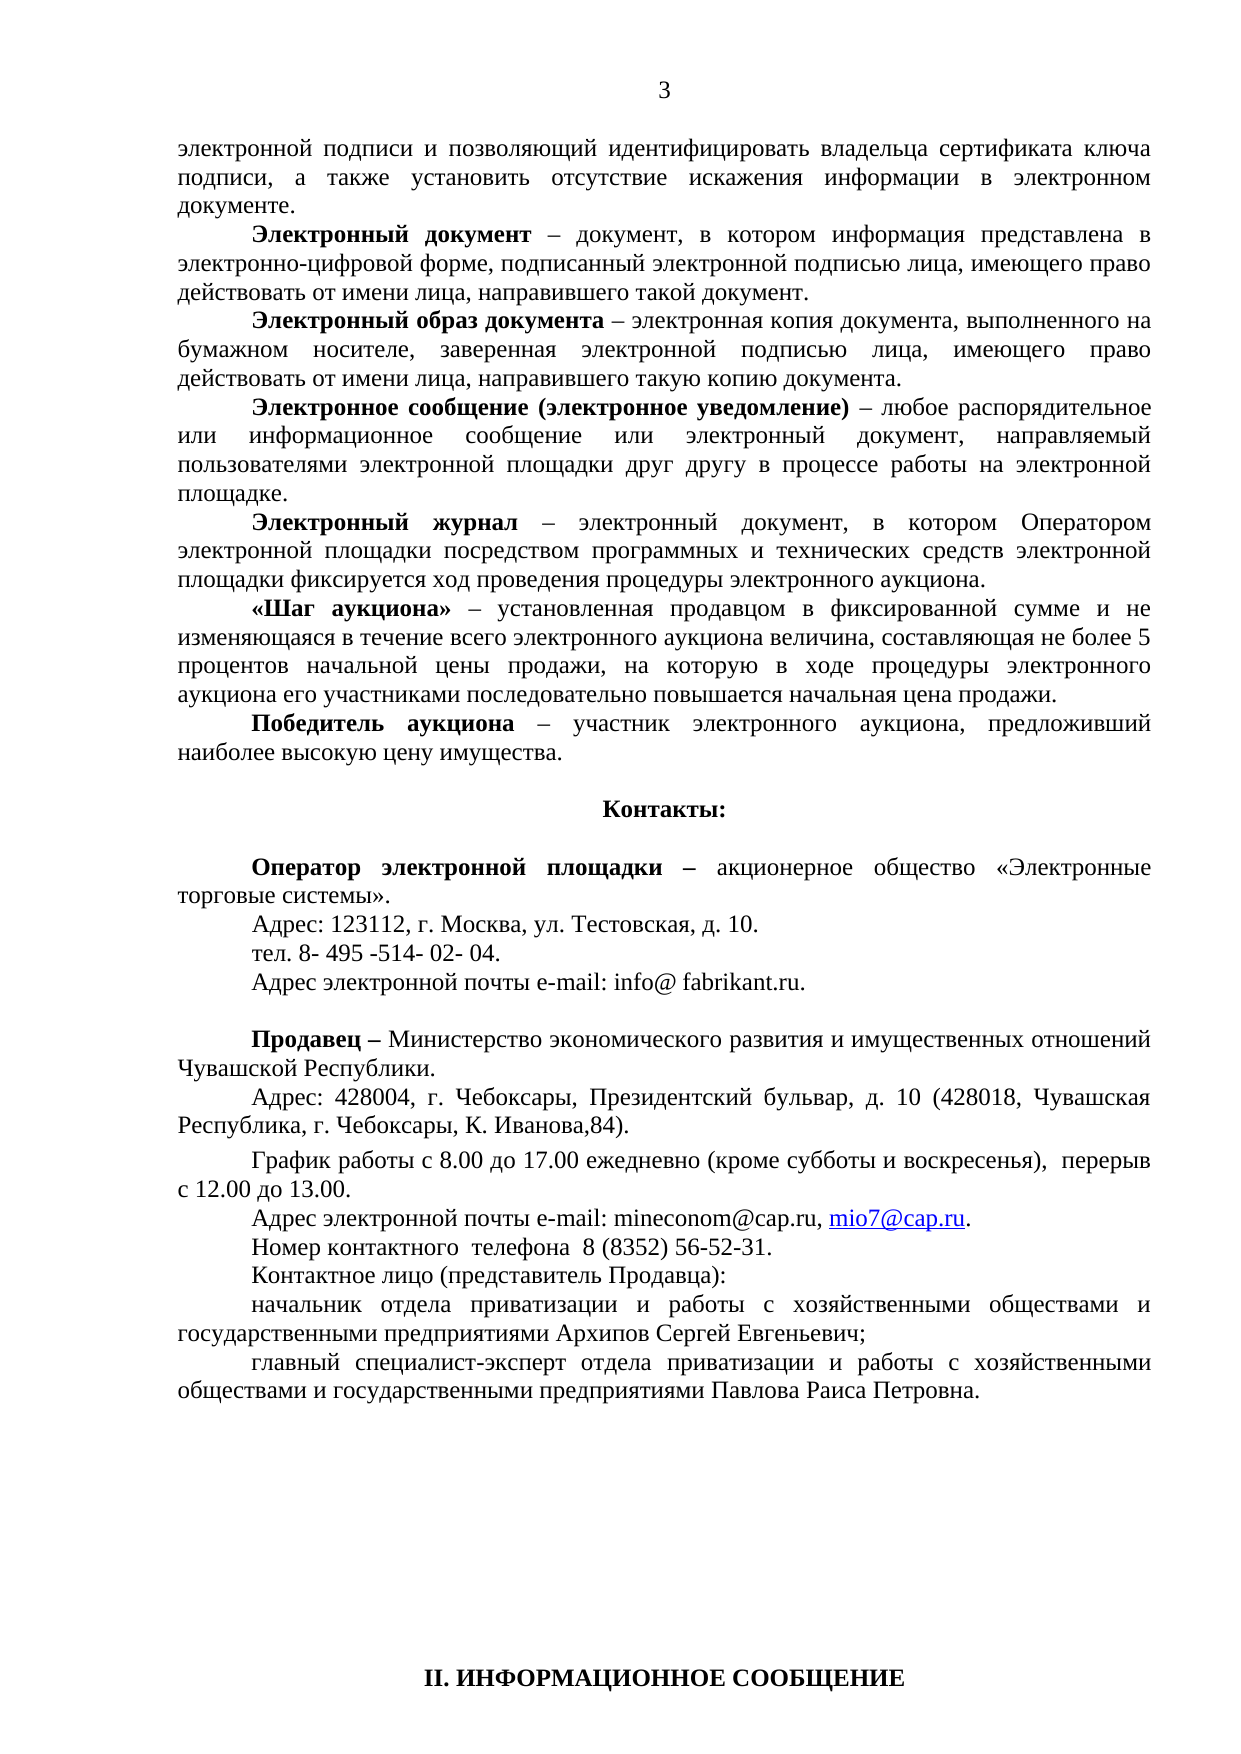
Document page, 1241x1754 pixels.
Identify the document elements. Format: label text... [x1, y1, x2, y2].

text Победитель аукциона – участник электронного аукциона, предложивший наиболее высокую цену имущества. [177, 708, 1152, 765]
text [177, 133, 1152, 219]
text Электронный документ – документ, в котором информация представлена в электронно-цифровой форме, подписанный электронной подписью лица, имеющего право действовать от имени лица, направившего такой документ. [177, 219, 1152, 305]
text главный специалист-эксперт отдела приватизации и работы с хозяйственными обществами и государственными предприятиями Павлова Раиса Петровна. [177, 1347, 1152, 1404]
text Контакты: [177, 794, 1152, 823]
text Электронный образ документа – электронная копия документа, выполненного на бумажном носителе, заверенная электронной подписью лица, имеющего право действовать от имени лица, направившего такую копию документа. [177, 305, 1152, 392]
text Оператор электронной площадки – акционерное общество «Электронные торговые системы». [177, 852, 1152, 909]
text Адрес: 123112, г. Москва, ул. Тестовская, д. 10. [177, 909, 1152, 938]
text II. Информационное сообщение [177, 1663, 1152, 1692]
text «Шаг аукциона» – установленная продавцом в фиксированной сумме и не изменяющаяся в течение всего электронного аукциона величина, составляющая не более 5 процентов начальной цены продажи, на которую в ходе процедуры электронного аукциона его участниками последовательно повышается начальная цена продажи. [177, 593, 1152, 708]
text Адрес электронной почты е-mail: info@ fabrikant.ru. [251, 967, 1152, 995]
text График работы с 8.00 до 17.00 ежедневно (кроме субботы и воскресенья), перерыв с 12.00 до 13.00. [177, 1145, 1152, 1203]
text Контактное лицо (представитель Продавца): [177, 1260, 1152, 1289]
text начальник отдела приватизации и работы с хозяйственными обществами и государственными предприятиями Архипов Сергей Евгеньевич; [177, 1289, 1152, 1347]
text тел. 8- 495 -514- 02- 04. [177, 938, 1152, 967]
text Адрес электронной почты е-mail: mineconom@cap.ru, mio7@cap.ru. [177, 1203, 1152, 1232]
text Электронный журнал – электронный документ, в котором Оператором электронной площадки посредством программных и технических средств электронной площадки фиксируется ход проведения процедуры электронного аукциона. [177, 507, 1152, 593]
text Адрес: 428004, г. Чебоксары, Президентский бульвар, д. 10 (428018, Чувашская Республика, г. Чебоксары, К. Иванова,84). [177, 1082, 1152, 1139]
text Электронное сообщение (электронное уведомление) – любое распорядительное или информационное сообщение или электронный документ, направляемый пользователями электронной площадки друг другу в процессе работы на электронной площадке. [177, 392, 1152, 507]
text Продавец – Министерство экономического развития и имущественных отношений Чувашской Республики. [177, 1024, 1152, 1082]
text Номер контактного телефона 8 (8352) 56-52-31. [177, 1232, 1152, 1260]
